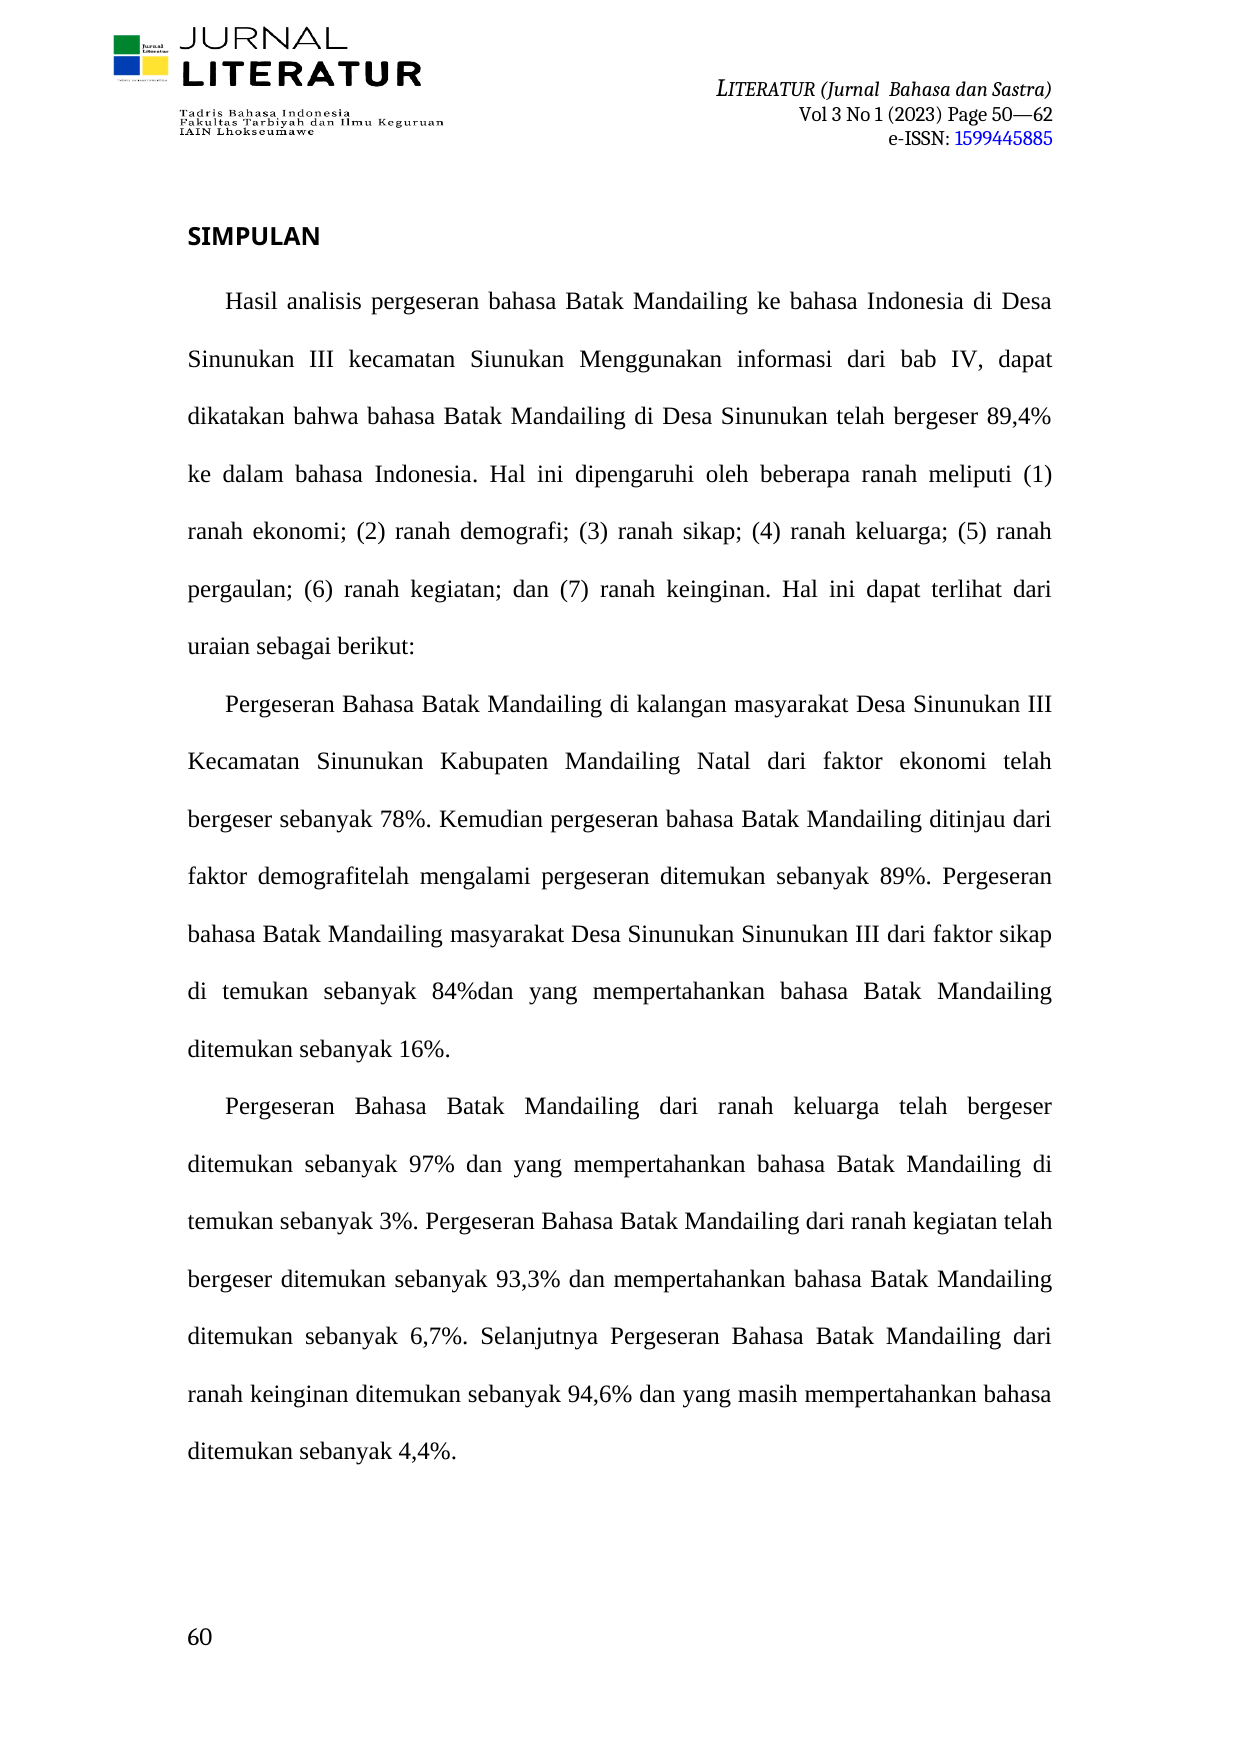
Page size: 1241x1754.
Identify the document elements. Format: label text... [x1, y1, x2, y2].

picture [86, 12, 535, 171]
text Pergeseran Bahasa Batak Mandailing di kalangan masyarakat Desa Sinunukan III Kecamatan Sinunukan Kabupaten Mandailing Natal dari faktor ekonomi telah bergeser sebanyak 78%. Kemudian pergeseran bahasa Batak Mandailing ditinjau dari faktor demografitelah mengalami pergeseran ditemukan sebanyak 89%. Pergeseran bahasa Batak Mandailing masyarakat Desa.Sinunukan Sinunukan III dari faktor sikap di temukan sebanyak 84%dan yang mempertahankan bahasa Batak Mandailing ditemukan sebanyak 16%. [187, 689, 1053, 1063]
text Hasil analisis pergeseran bahasa Batak Mandailing ke bahasa Indonesia di Desa Sinunukan III kecamatan Siunukan Menggunakan informasi dari bab IV, dapat dikatakan bahwa bahasa Batak Mandailing di Desa Sinunukan telah bergeser 89,4% ke dalam bahasa Indonesia. Hal ini dipengaruhi oleh beberapa ranah meliputi (1) ranah ekonomi; (2) ranah demografi; (3) ranah sikap; (4) ranah keluarga; (5) ranah pergaulan; (6) ranah kegiatan; dan (7) ranah keinginan. Hal ini dapat terlihat dari uraian sebagai berikut: [187, 286, 1053, 660]
text SIMPULAN [187, 218, 1053, 252]
text Pergeseran Bahasa Batak Mandailing dari ranah keluarga telah bergeser ditemukan sebanyak 97% dan yang mempertahankan bahasa Batak Mandailing di temukan sebanyak 3%. Pergeseran Bahasa Batak Mandailing dari ranah kegiatan telah bergeser ditemukan sebanyak 93,3% dan mempertahankan bahasa Batak Mandailing ditemukan sebanyak 6,7%. Selanjutnya Pergeseran Bahasa Batak Mandailing dari ranah keinginan ditemukan sebanyak 94,6% dan yang masih mempertahankan bahasa ditemukan sebanyak 4,4%. [187, 1091, 1053, 1465]
